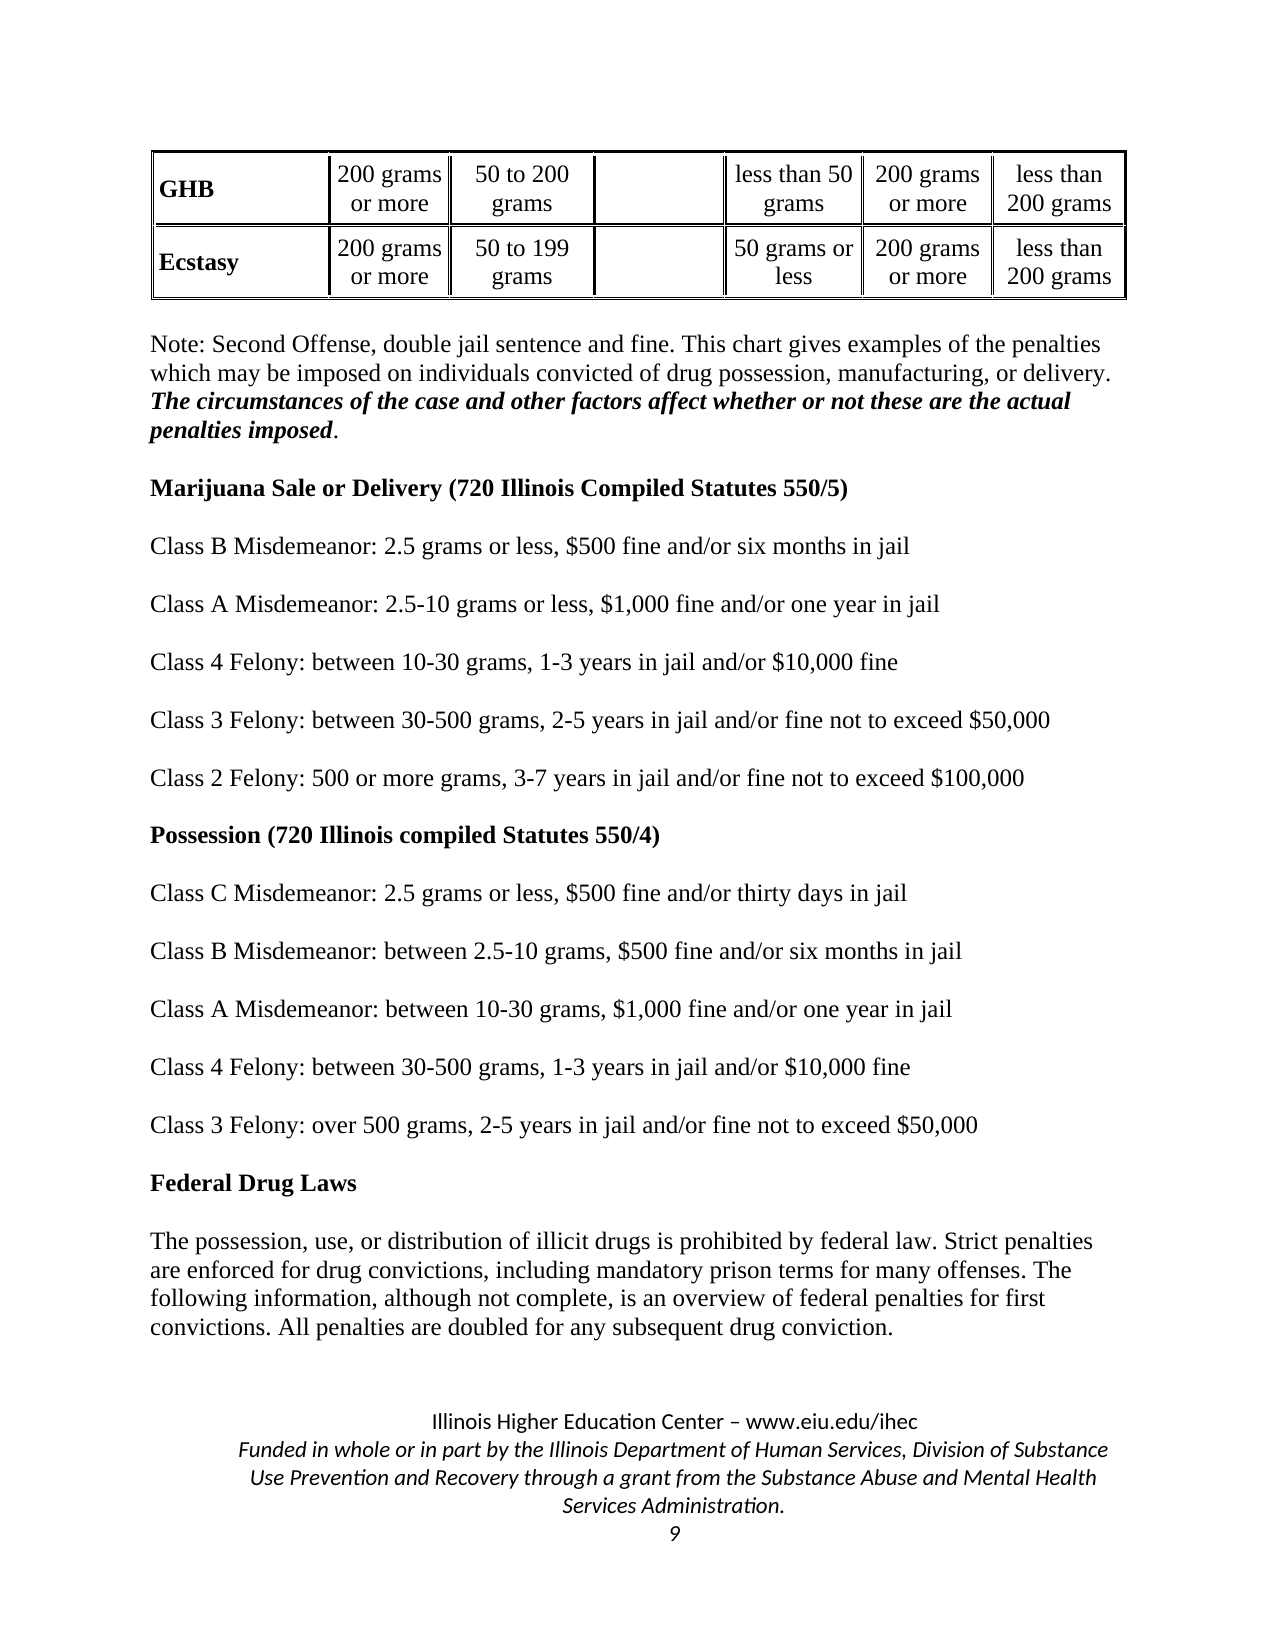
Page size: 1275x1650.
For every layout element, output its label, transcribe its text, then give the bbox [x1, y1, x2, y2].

table_cell 50 to 200 grams [450, 152, 594, 223]
text Class A Misdemeanor: 2.5-10 grams or less, $1,000 fine and/or one year in jail [150, 589, 1125, 618]
text Class 4 Felony: between 30-500 grams, 1-3 years in jail and/or $10,000 fine [150, 1052, 1125, 1081]
text Class 4 Felony: between 10-30 grams, 1-3 years in jail and/or $10,000 fine [150, 647, 1125, 676]
table_cell less than 200 grams [993, 153, 1124, 223]
text Note: Second Offense, double jail sentence and fine. This chart gives examples of the penalties which may be imposed on individuals convicted of drug possession, manufacturing, or delivery. The circumstances of the case and other factors affect whether or not these are the actual penalties imposed. [150, 329, 1125, 444]
text Class B Misdemeanor: 2.5 grams or less, $500 fine and/or six months in jail [150, 531, 1125, 560]
table_cell 200 grams or more [863, 227, 993, 296]
text Class B Misdemeanor: between 2.5-10 grams, $500 fine and/or six months in jail [150, 936, 1125, 965]
table_cell GHB [154, 152, 329, 223]
table_cell 200 grams or more [863, 153, 993, 223]
table_cell less than 50 grams [725, 153, 862, 223]
text Class C Misdemeanor: 2.5 grams or less, $500 fine and/or thirty days in jail [150, 878, 1125, 907]
table_cell 50 grams or less [725, 227, 862, 296]
table_cell Ecstasy [154, 223, 329, 296]
table_cell [594, 223, 725, 296]
text Class A Misdemeanor: between 10-30 grams, $1,000 fine and/or one year in jail [150, 994, 1125, 1023]
table_cell 200 grams or more [329, 223, 450, 296]
text Marijuana Sale or Delivery (720 Illinois Compiled Statutes 550/5) [150, 473, 1125, 502]
text Class 3 Felony: between 30-500 grams, 2-5 years in jail and/or fine not to exceed $50,000 [150, 705, 1125, 733]
text Class 2 Felony: 500 or more grams, 3-7 years in jail and/or fine not to exceed $100,000 [150, 763, 1125, 791]
table_cell less than 200 grams [993, 223, 1125, 296]
table_cell [594, 152, 725, 223]
table_cell 50 to 199 grams [450, 227, 594, 296]
text Federal Drug Laws [150, 1168, 1125, 1197]
text Class 3 Felony: over 500 grams, 2-5 years in jail and/or fine not to exceed $50,000 [150, 1110, 1125, 1139]
text The possession, use, or distribution of illicit drugs is prohibited by federal law. Strict penalties are enforced for drug convictions, including mandatory prison terms for many offenses. The following information, although not complete, is an overview of federal penalties for first convictions. All penalties are doubled for any subsequent drug conviction. [150, 1226, 1125, 1341]
text Possession (720 Illinois compiled Statutes 550/4) [150, 821, 1125, 849]
table_cell 200 grams or more [329, 152, 450, 223]
